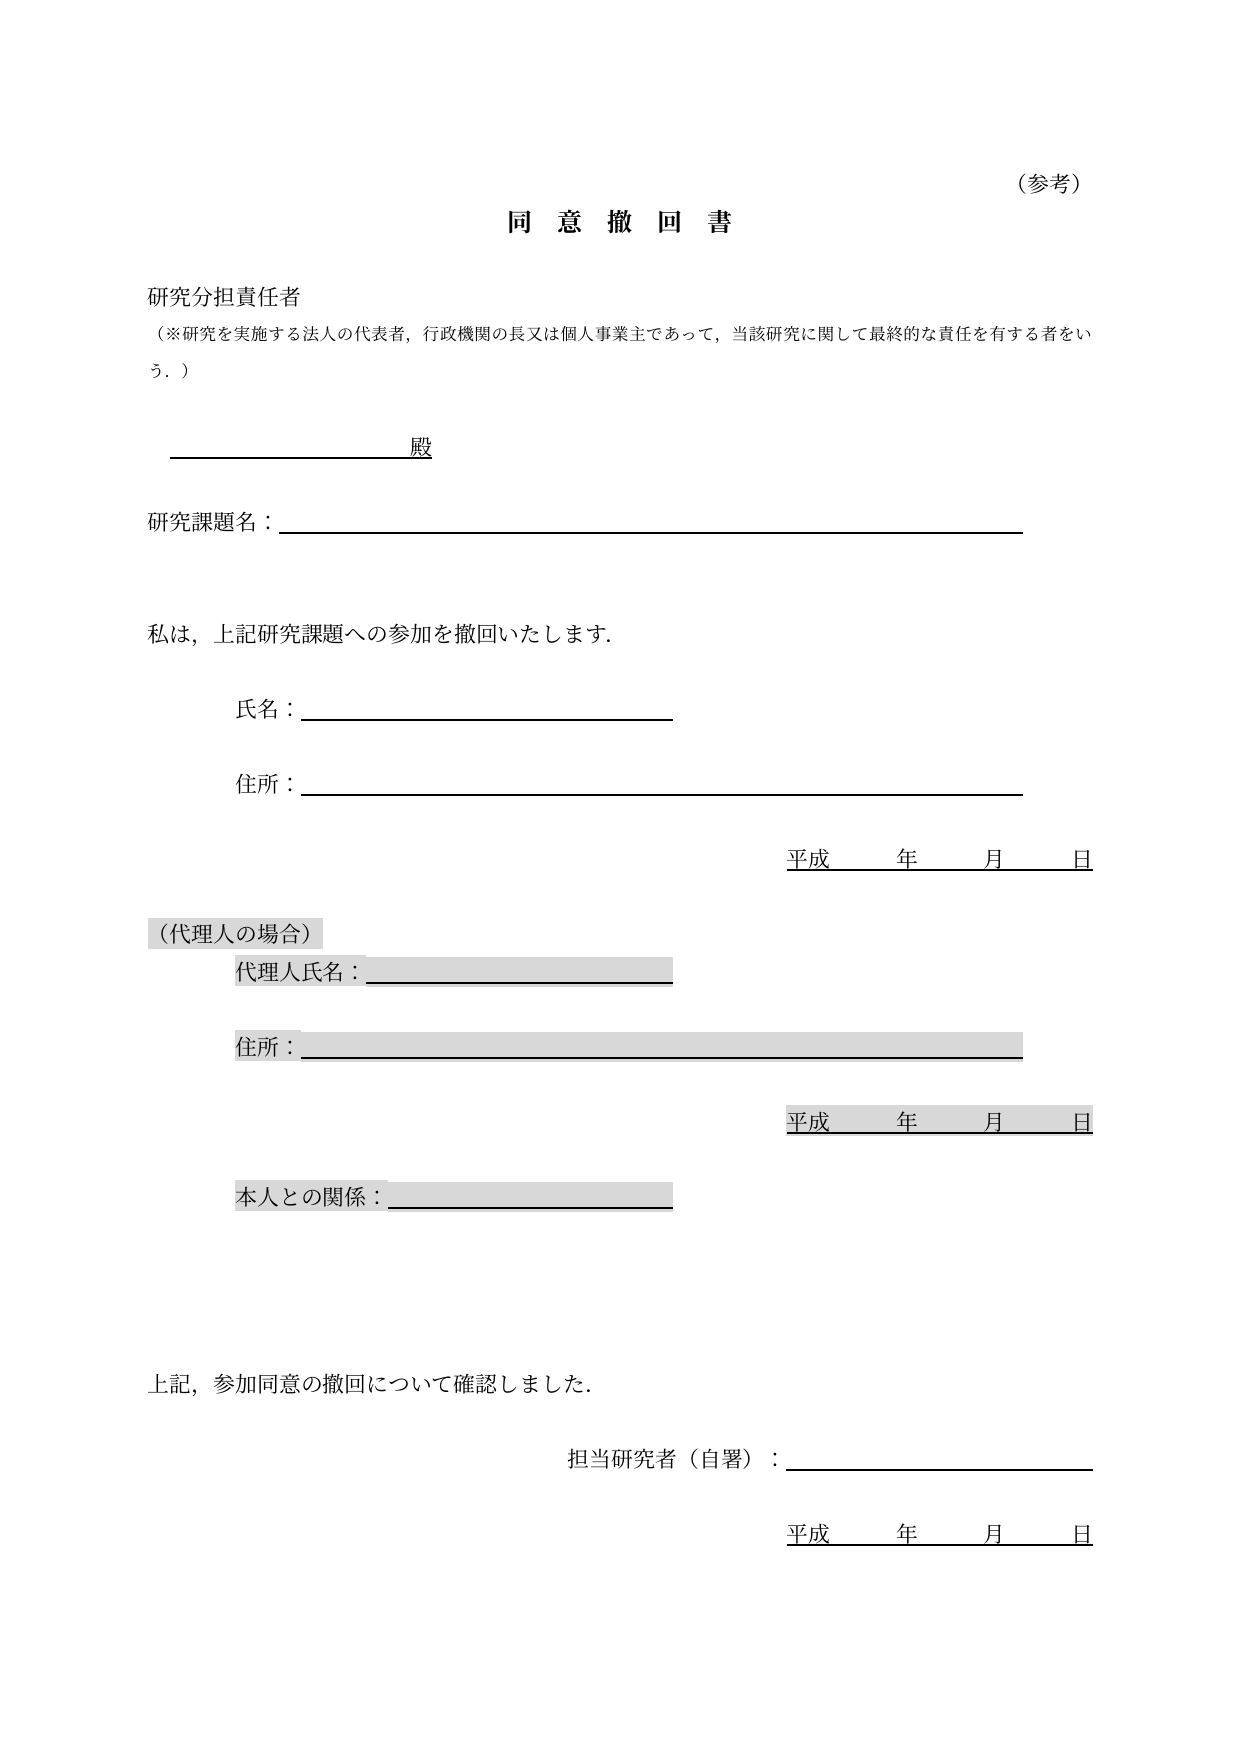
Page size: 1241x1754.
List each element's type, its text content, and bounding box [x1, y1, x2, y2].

text 代理人氏名： [148, 952, 1092, 989]
text 私は，上記研究課題への参加を撤回いたします． [148, 614, 1092, 652]
text 研究課題名： [148, 502, 1092, 539]
text 本人との関係： [148, 1177, 1092, 1214]
text 平成 年 月 日 [148, 1102, 1092, 1139]
text 住所： [148, 1027, 1092, 1064]
text （代理人の場合） [148, 914, 1092, 952]
text （※研究を実施する法人の代表者，行政機関の長又は個人事業主であって，当該研究に関して最終的な責任を有する者をいう．） [148, 314, 1092, 389]
text 氏名： [148, 689, 1092, 727]
text （参考） [148, 164, 1092, 202]
text 住所： [148, 764, 1092, 802]
text 平成 年 月 日 [148, 1514, 1092, 1552]
text 担当研究者（自署）： [148, 1439, 1092, 1477]
text 上記，参加同意の撤回について確認しました． [148, 1364, 1092, 1402]
text 研究分担責任者 [148, 277, 1092, 314]
text 殿 [148, 427, 1092, 464]
text 平成 年 月 日 [148, 839, 1092, 877]
text 同 意 撤 回 書 [148, 202, 1092, 239]
